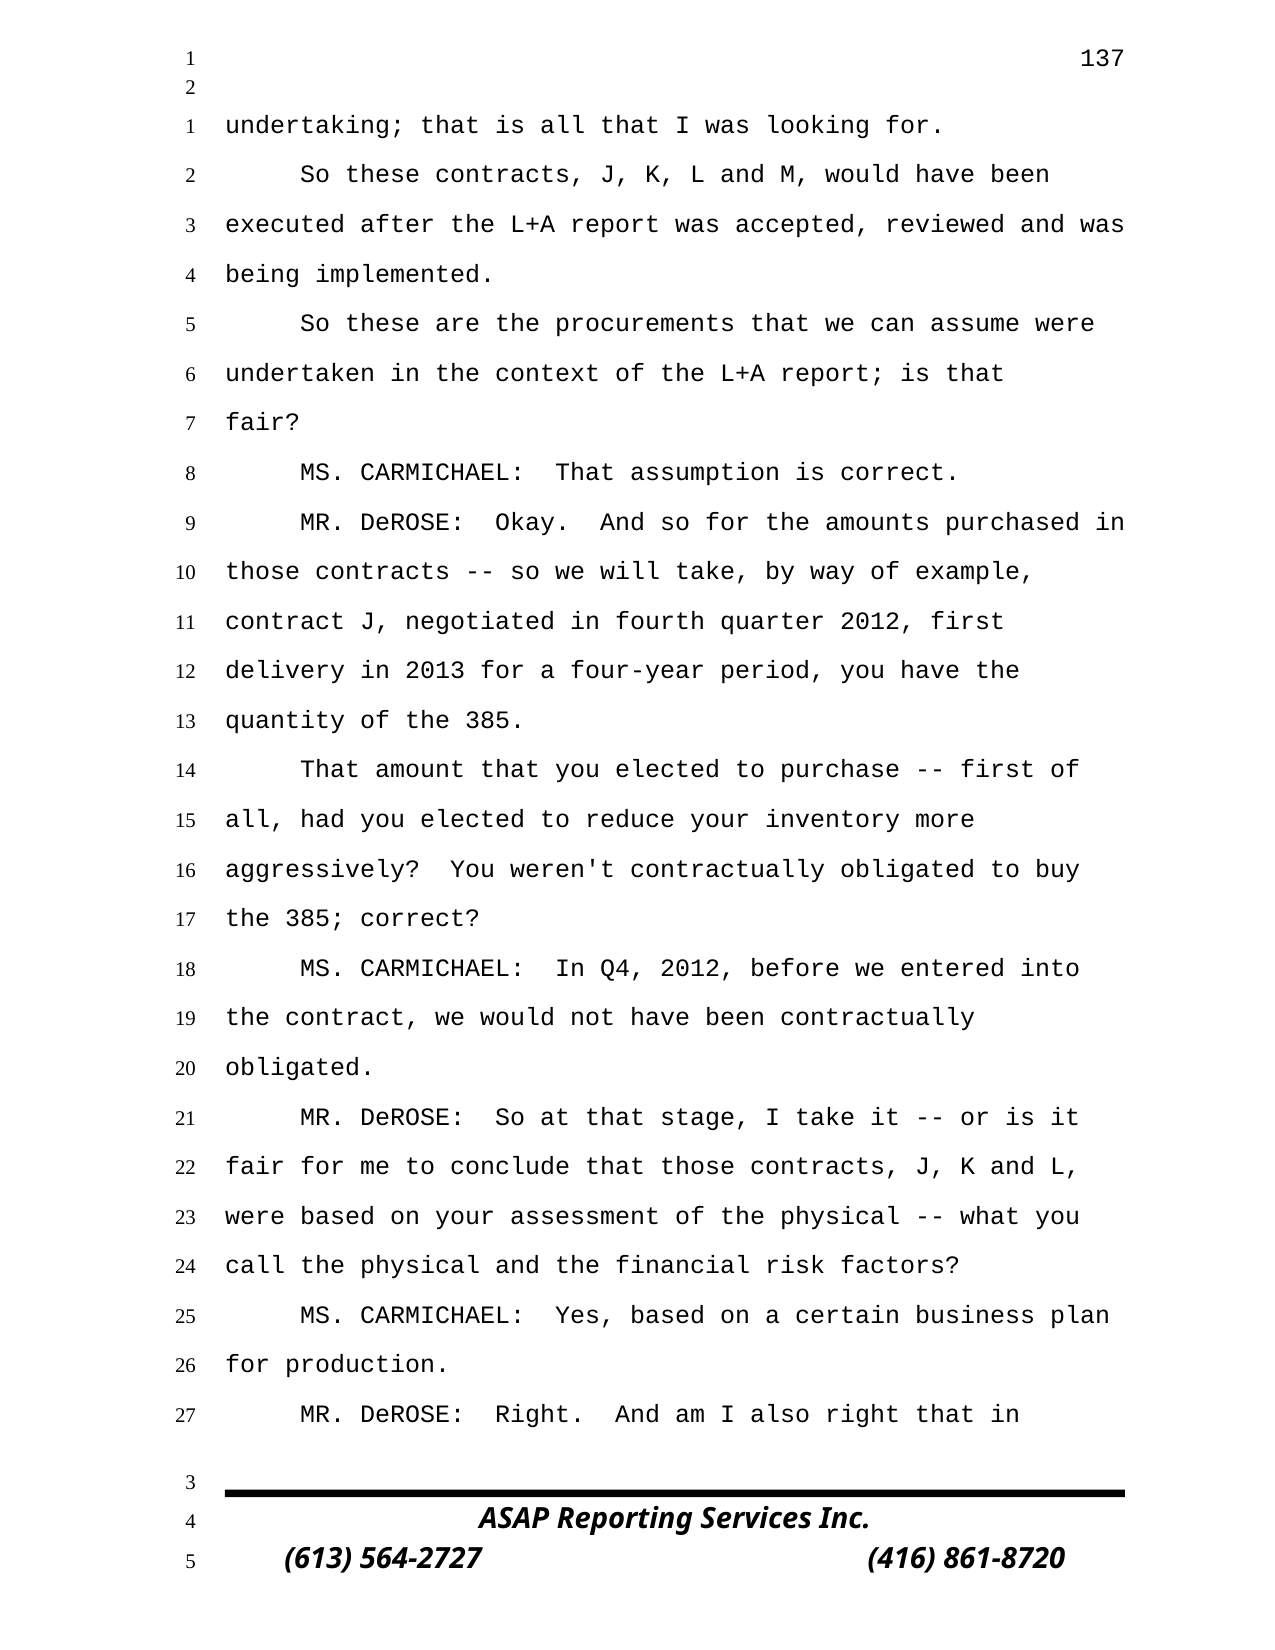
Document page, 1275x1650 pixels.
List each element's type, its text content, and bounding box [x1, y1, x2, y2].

text undertaken in the context of the L+A report; is that [225, 360, 1125, 389]
text So these contracts, J, K, L and M, would have been executed after the L+A report was accepted, reviewed and was being implemented. [225, 162, 1125, 289]
text fair? [225, 410, 1125, 438]
text MS. CARMICHAEL: That assumption is correct. [225, 459, 1125, 488]
text MR. DeROSE: So at that stage, I take it -- or is it fair for me to conclude that those contracts, J, K and L, were based on your assessment of the physical -- what you call the physical and the financial risk factors? [225, 1104, 1125, 1281]
text That amount that you elected to purchase -- first of all, had you elected to reduce your inventory more aggressively? You weren't contractually obligated to buy the 385; correct? [225, 757, 1125, 934]
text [225, 1402, 1125, 1430]
text MR. DeROSE: Okay. And so for the amounts purchased in those contracts -- so we will take, by way of example, contract J, negotiated in fourth quarter 2012, first delivery in 2013 for a four-year period, you have the quantity of the 385. [225, 509, 1125, 736]
text MS. CARMICHAEL: In Q4, 2012, before we entered into the contract, we would not have been contractually obligated. [225, 955, 1125, 1083]
text MS. CARMICHAEL: Yes, based on a certain business plan for production. [225, 1302, 1125, 1380]
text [225, 112, 1125, 141]
text So these are the procurements that we can assume were [225, 311, 1125, 339]
